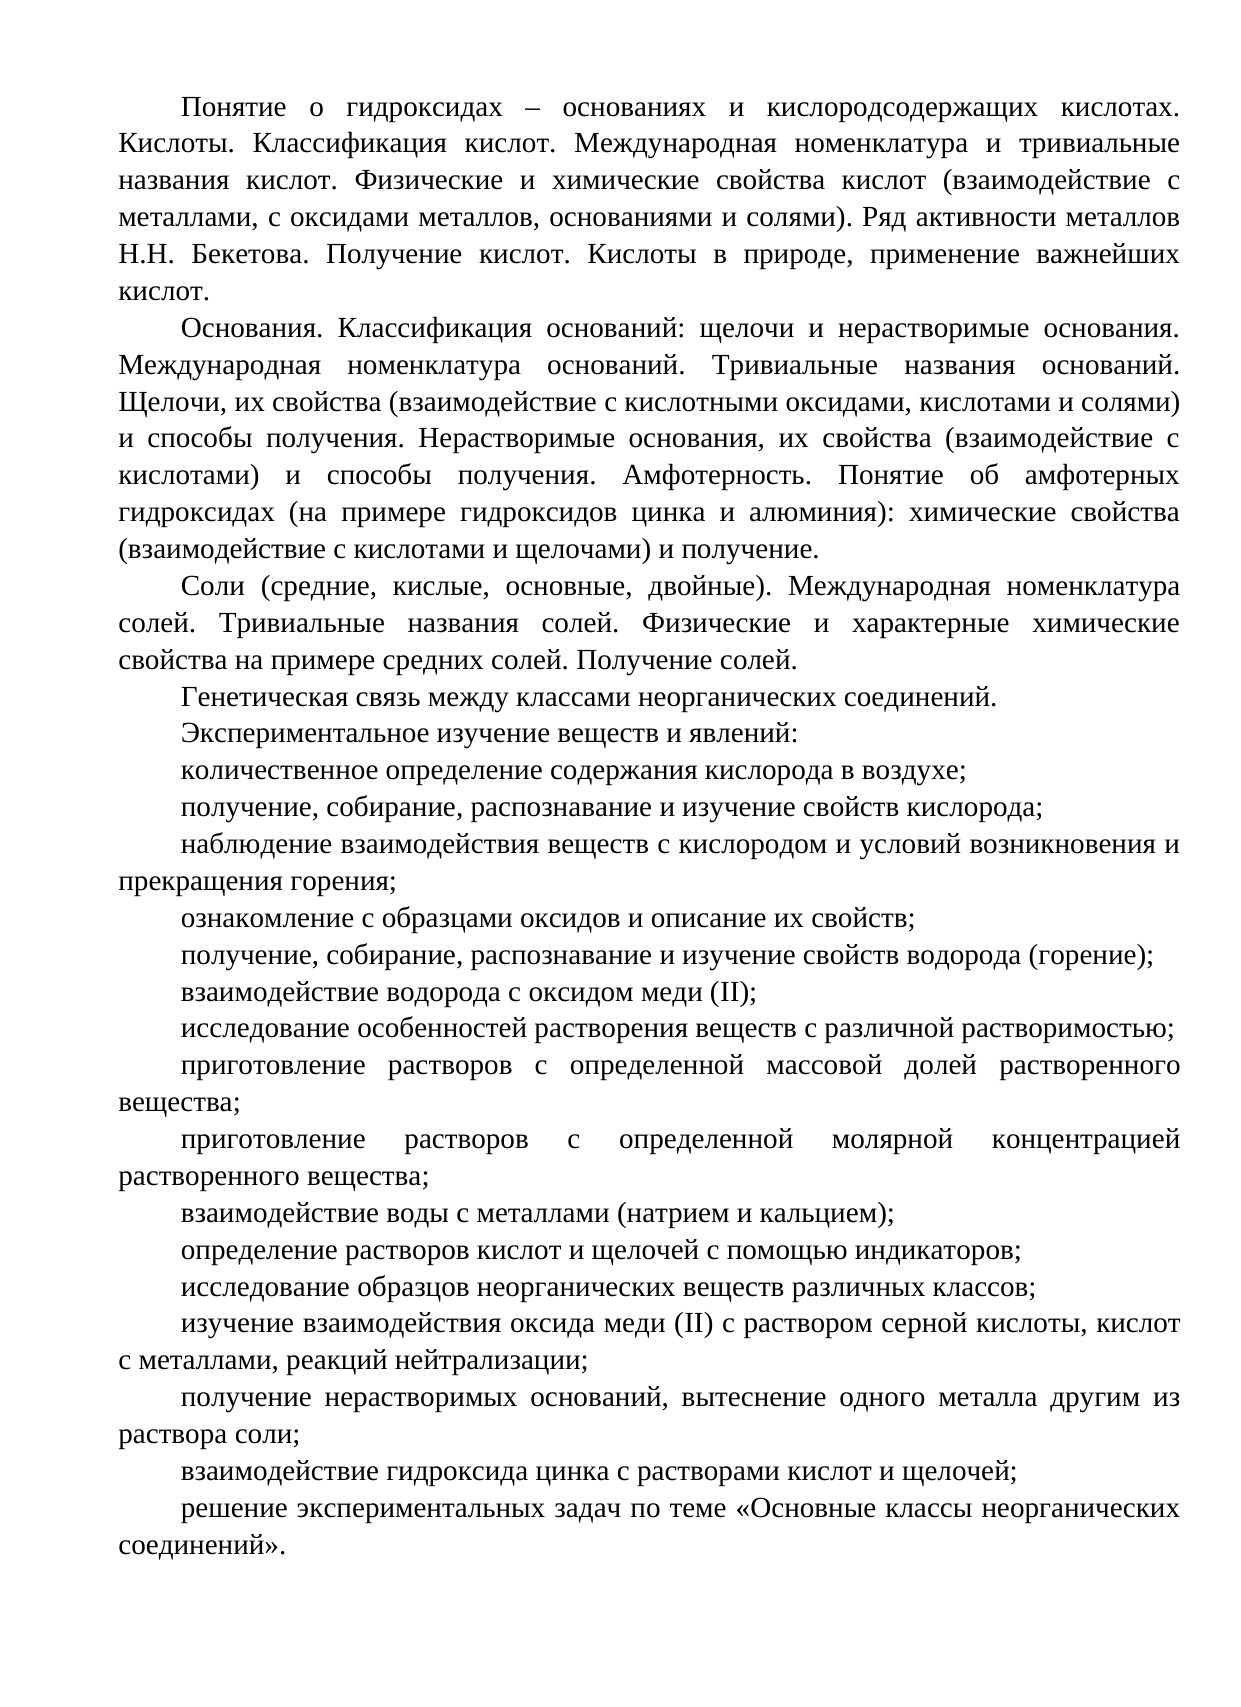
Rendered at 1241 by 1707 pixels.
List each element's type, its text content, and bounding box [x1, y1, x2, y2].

text Экспериментальное изучение веществ и явлений: [118, 716, 1181, 749]
text приготовление растворов с определенной массовой долей растворенного вещества; [118, 1047, 1181, 1118]
text Основания. Классификация оснований: щелочи и нерастворимые основания. Международная номенклатура оснований. Тривиальные названия оснований. Щелочи, их свойства (взаимодействие с кислотными оксидами, кислотами и солями) и способы получения. Нерастворимые основания, их свойства (взаимодействие с кислотами) и способы получения. Амфотерность. Понятие об амфотерных гидроксидах (на примере гидроксидов цинка и алюминия): химические свойства (взаимодействие с кислотами и щелочами) и получение. [118, 310, 1181, 565]
text получение нерастворимых оснований, вытеснение одного металла другим из раствора соли; [118, 1379, 1181, 1450]
text исследование особенностей растворения веществ с различной растворимостью; [118, 1011, 1181, 1044]
text приготовление растворов с определенной молярной концентрацией растворенного вещества; [118, 1121, 1181, 1192]
text ознакомление с образцами оксидов и описание их свойств; [118, 900, 1181, 933]
text исследование образцов неорганических веществ различных классов; [118, 1269, 1181, 1302]
text взаимодействие гидроксида цинка с растворами кислот и щелочей; [118, 1453, 1181, 1487]
text получение, собирание, распознавание и изучение свойств водорода (горение); [118, 937, 1181, 970]
text взаимодействие воды с металлами (натрием и кальцием); [118, 1195, 1181, 1228]
text Соли (средние, кислые, основные, двойные). Международная номенклатура солей. Тривиальные названия солей. Физические и характерные химические свойства на примере средних солей. Получение солей. [118, 568, 1181, 675]
text количественное определение содержания кислорода в воздухе; [118, 752, 1181, 786]
text получение, собирание, распознавание и изучение свойств кислорода; [118, 789, 1181, 823]
text наблюдение взаимодействия веществ с кислородом и условий возникновения и прекращения горения; [118, 826, 1181, 897]
text решение экспериментальных задач по теме «Основные классы неорганических соединений». [118, 1490, 1181, 1560]
text определение растворов кислот и щелочей с помощью индикаторов; [118, 1232, 1181, 1265]
text взаимодействие водорода с оксидом меди (II); [118, 974, 1181, 1007]
text Генетическая связь между классами неорганических соединений. [118, 679, 1181, 712]
text изучение взаимодействия оксида меди (II) с раствором серной кислоты, кислот с металлами, реакций нейтрализации; [118, 1306, 1181, 1376]
text Понятие о гидроксидах – основаниях и кислородсодержащих кислотах. Кислоты. Классификация кислот. Международная номенклатура и тривиальные названия кислот. Физические и химические свойства кислот (взаимодействие с металлами, с оксидами металлов, основаниями и солями). Ряд активности металлов Н.Н. Бекетова. Получение кислот. Кислоты в природе, применение важнейших кислот. [118, 89, 1181, 307]
